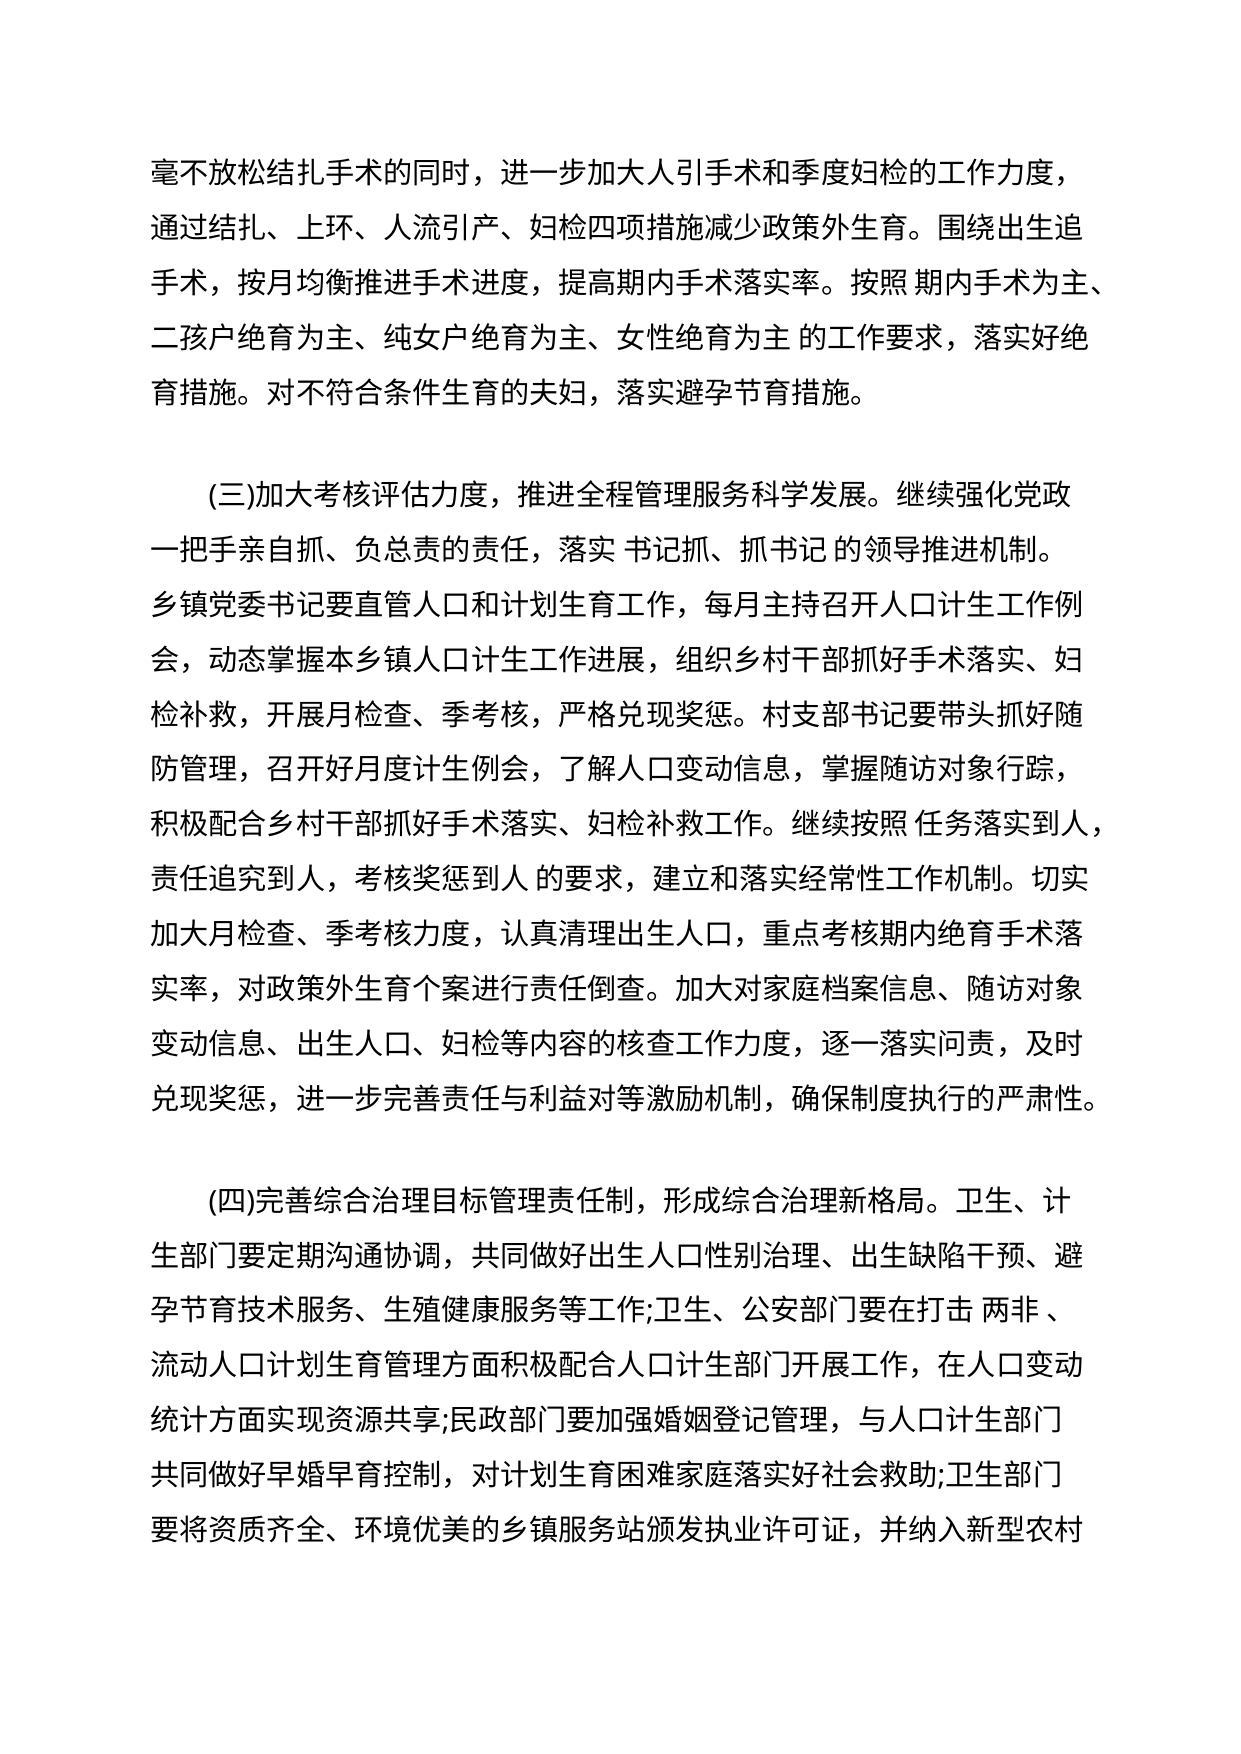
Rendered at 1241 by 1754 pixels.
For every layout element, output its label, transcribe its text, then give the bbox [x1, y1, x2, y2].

text (三)加大考核评估力度，推进全程管理服务科学发展。继续强化党政一把手亲自抓、负总责的责任，落实 书记抓、抓书记 的领导推进机制。乡镇党委书记要直管人口和计划生育工作，每月主持召开人口计生工作例会，动态掌握本乡镇人口计生工作进展，组织乡村干部抓好手术落实、妇检补救，开展月检查、季考核，严格兑现奖惩。村支部书记要带头抓好随防管理，召开好月度计生例会，了解人口变动信息，掌握随访对象行踪，积极配合乡村干部抓好手术落实、妇检补救工作。继续按照 任务落实到人，责任追究到人，考核奖惩到人 的要求，建立和落实经常性工作机制。切实加大月检查、季考核力度，认真清理出生人口，重点考核期内绝育手术落实率，对政策外生育个案进行责任倒查。加大对家庭档案信息、随访对象变动信息、出生人口、妇检等内容的核查工作力度，逐一落实问责，及时兑现奖惩，进一步完善责任与利益对等激励机制，确保制度执行的严肃性。 [150, 471, 1090, 1118]
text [150, 150, 1090, 412]
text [150, 1177, 1090, 1549]
